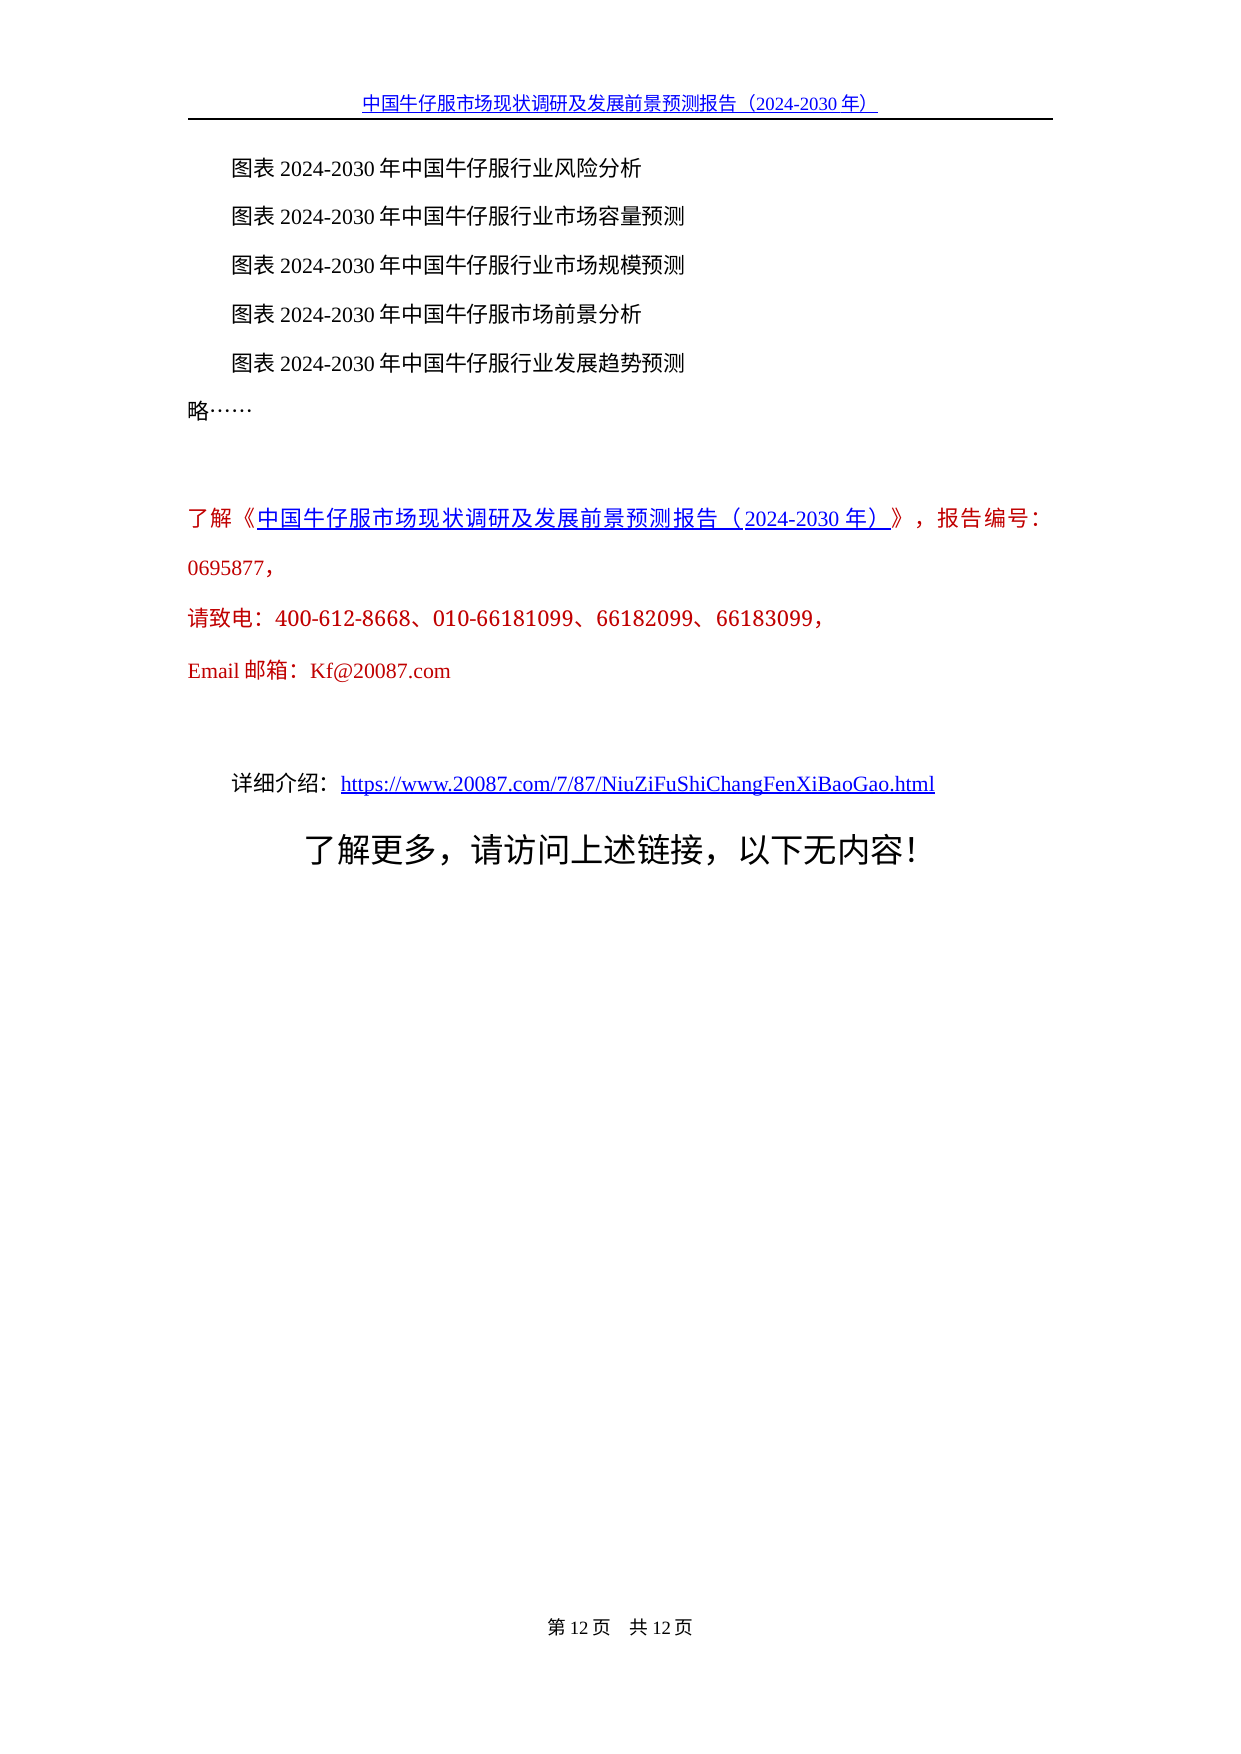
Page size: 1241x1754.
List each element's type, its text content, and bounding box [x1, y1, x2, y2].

text Email邮箱：Kf@20087.com [187, 652, 1053, 685]
title 了解更多，请访问上述链接，以下无内容！ [187, 815, 1053, 880]
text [187, 150, 1053, 426]
text 了解《中国牛仔服市场现状调研及发展前景预测报告（2024-2030年）》，报告编号：0695877， [187, 500, 1053, 582]
text 详细介绍：https://www.20087.com/7/87/NiuZiFuShiChangFenXiBaoGao.html [187, 765, 1053, 798]
text 请致电：400-612-8668、010-66181099、66182099、66183099， [187, 601, 1053, 633]
